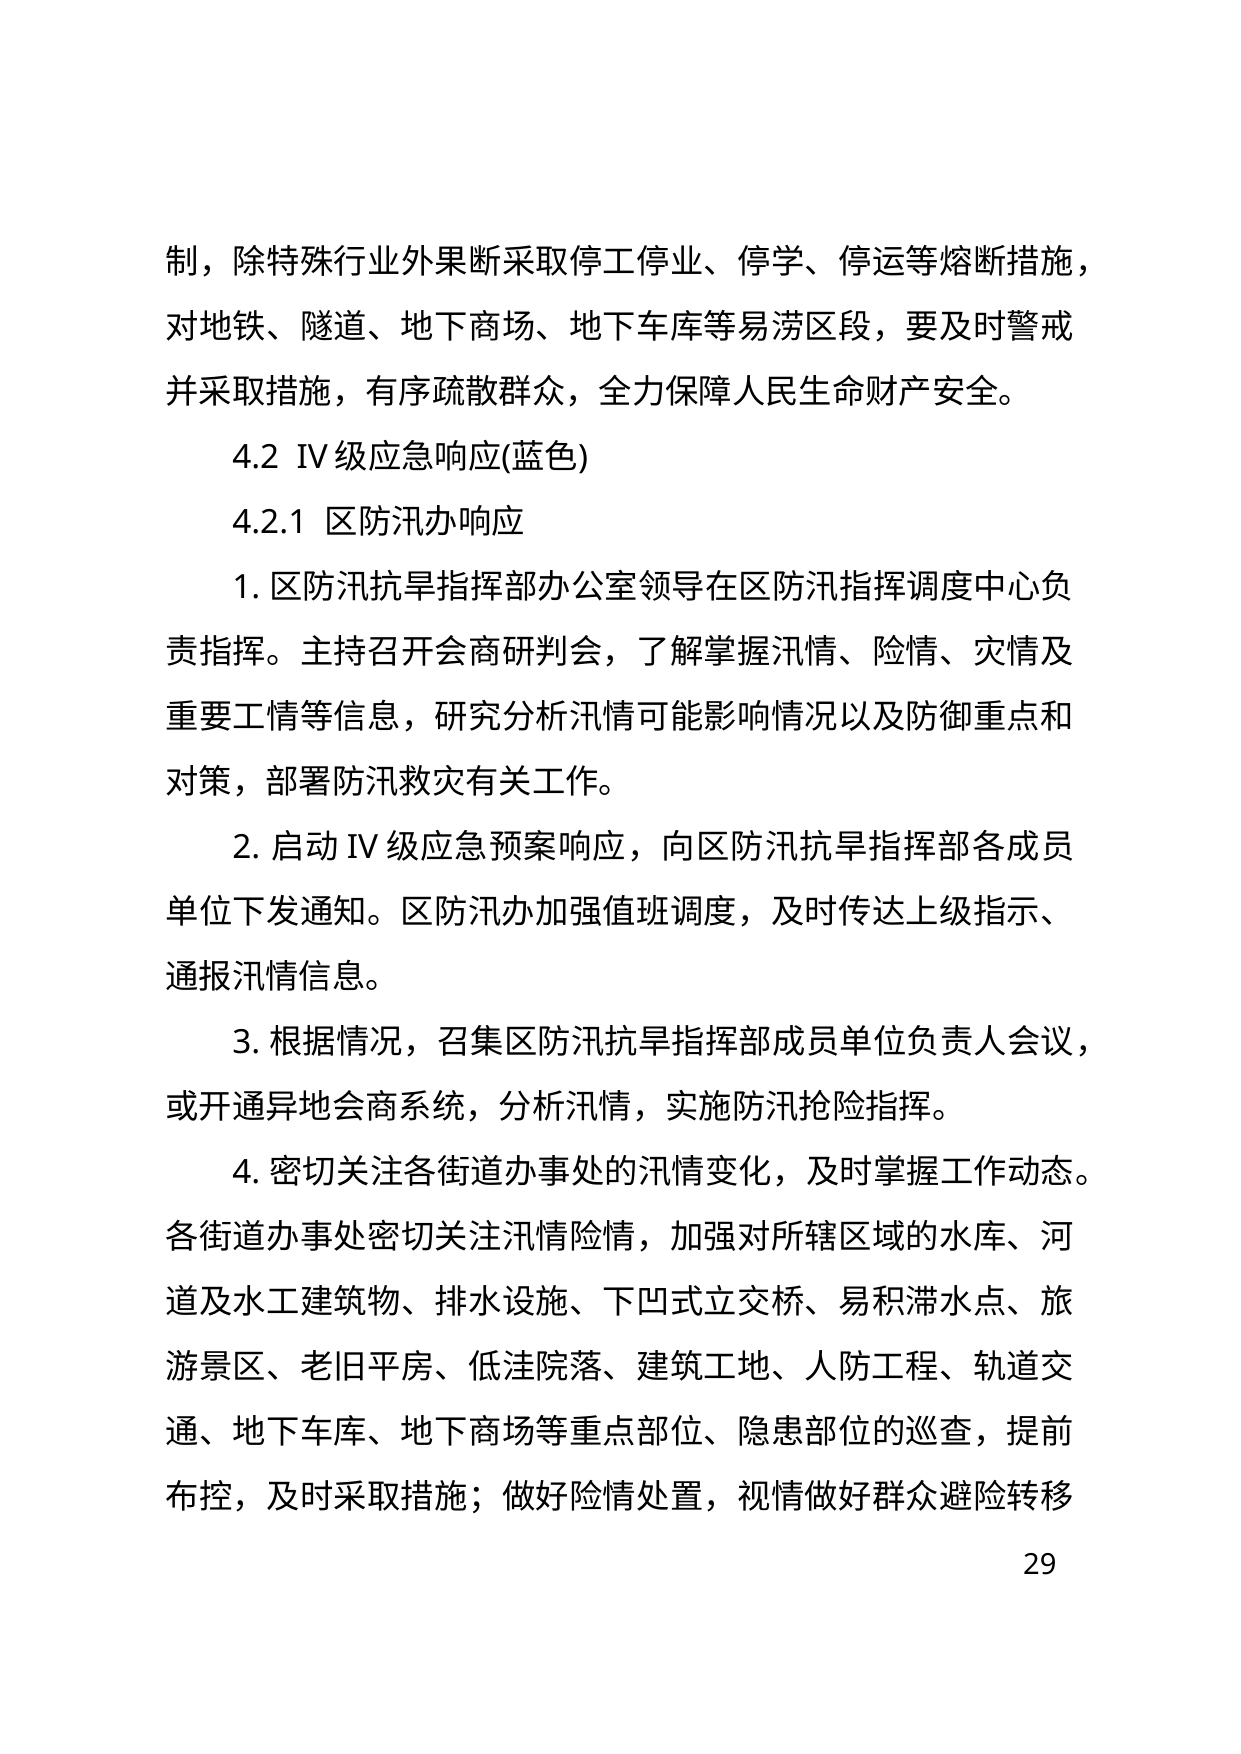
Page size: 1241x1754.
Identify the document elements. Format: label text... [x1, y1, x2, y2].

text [165, 1137, 1075, 1527]
text 1. 区防汛抗旱指挥部办公室领导在区防汛指挥调度中心负责指挥。主持召开会商研判会，了解掌握汛情、险情、灾情及重要工情等信息，研究分析汛情可能影响情况以及防御重点和对策，部署防汛救灾有关工作。 [165, 552, 1075, 812]
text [165, 227, 1075, 422]
text 4.2 IV级应急响应(蓝色) [165, 422, 1075, 487]
text 4.2.1 区防汛办响应 [165, 487, 1075, 552]
text 3. 根据情况，召集区防汛抗旱指挥部成员单位负责人会议，或开通异地会商系统，分析汛情，实施防汛抢险指挥。 [165, 1007, 1075, 1137]
text 2. 启动IV级应急预案响应，向区防汛抗旱指挥部各成员单位下发通知。区防汛办加强值班调度，及时传达上级指示、通报汛情信息。 [165, 812, 1075, 1007]
